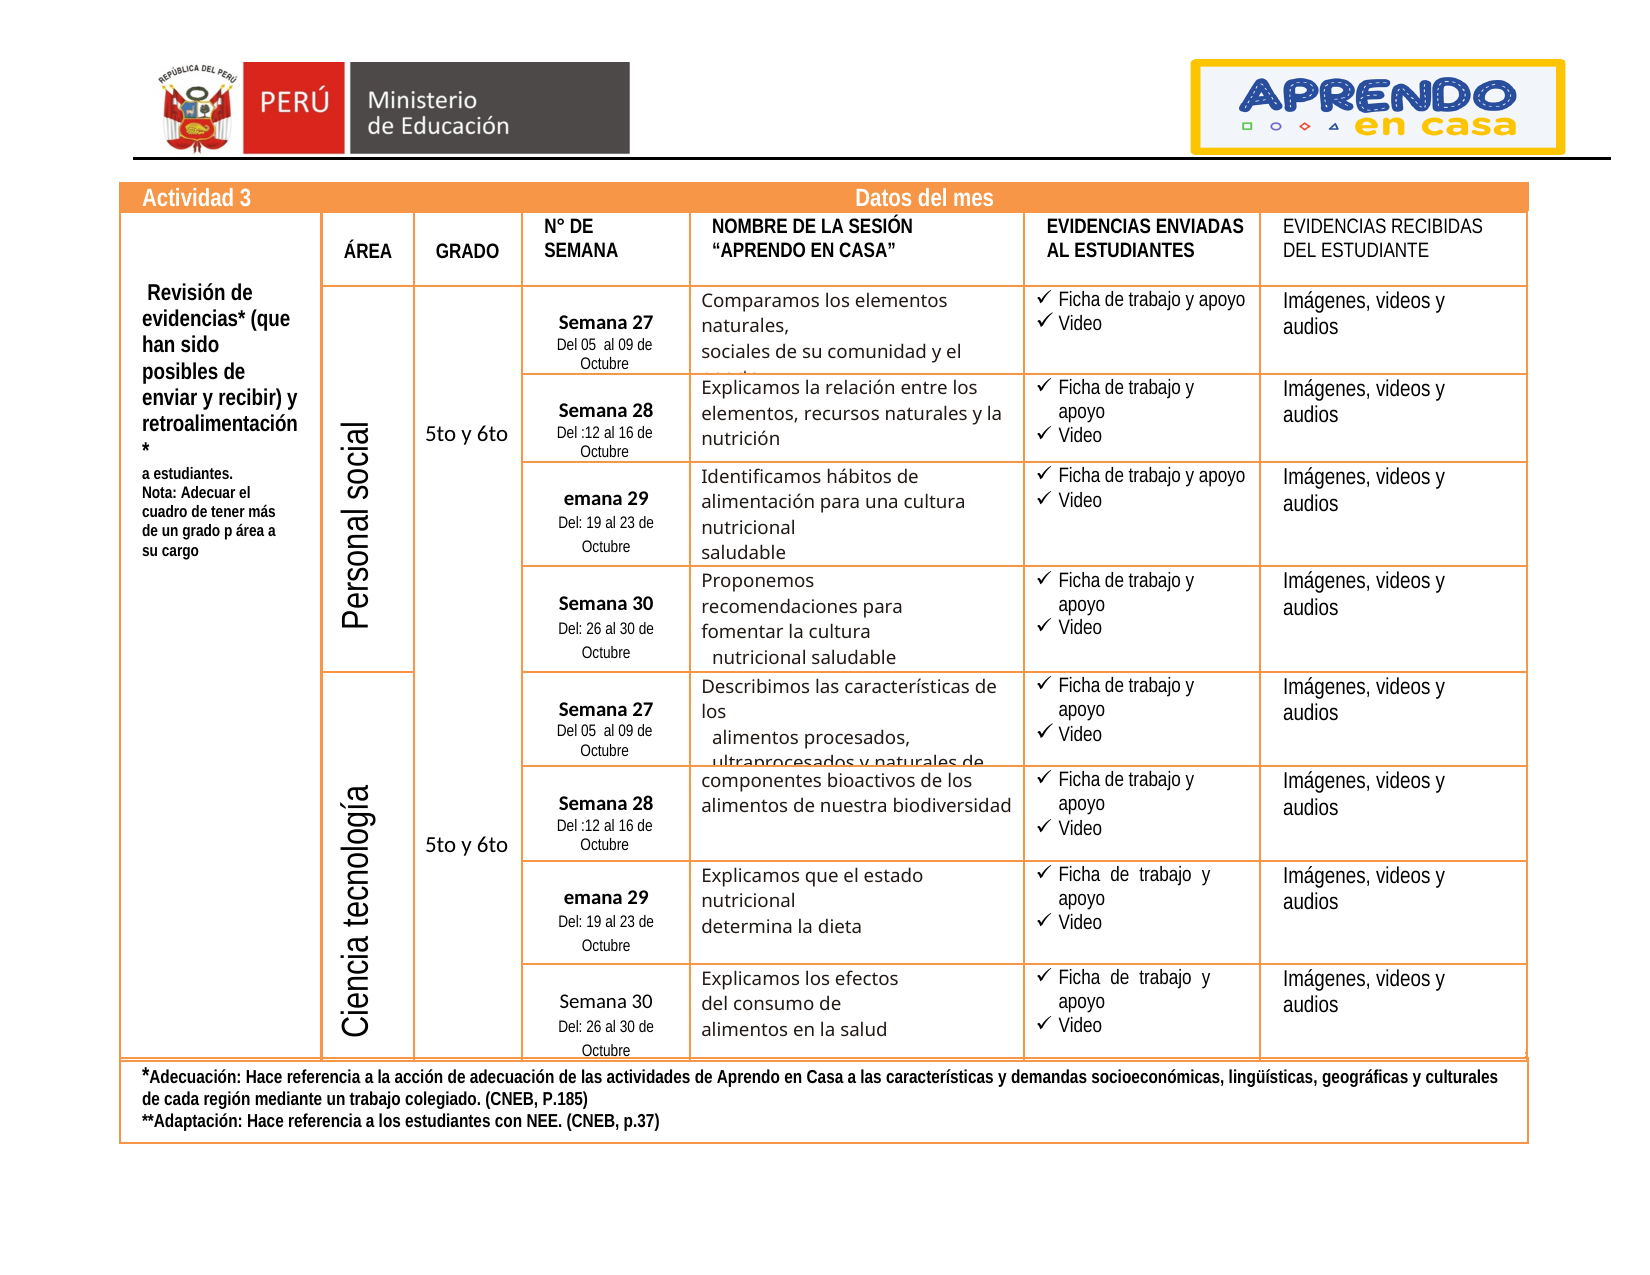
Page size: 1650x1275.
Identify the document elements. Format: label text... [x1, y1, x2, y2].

table_header Datos del mes [321, 184, 1527, 211]
table_cell Comparamos los elementos naturales, sociales de su comunidad y el aporte a la nutrición [691, 287, 1023, 372]
table_cell 5to y 6to [415, 287, 521, 671]
table_cell EVIDENCIAS ENVIADAS AL ESTUDIANTES [1025, 213, 1259, 285]
table_cell Ficha de trabajo y apoyo Video [1025, 862, 1259, 963]
picture [1190, 59, 1566, 155]
table_cell Personal social [323, 287, 413, 671]
table_cell 5to y 6to [415, 671, 521, 1057]
table_cell Describimos las características de los alimentos procesados, ultraprocesados y naturales de nuestra biodiversidad [691, 673, 1023, 765]
table_cell Semana 28 Del :12 al 16 de Octubre [523, 767, 689, 860]
table_cell Explicamos que el estado nutricional determina la dieta [691, 862, 1023, 963]
table_cell Imágenes, videos y audios [1261, 567, 1526, 671]
table_cell Ficha de trabajo y apoyo Video [1025, 287, 1259, 372]
table_cell Imágenes, videos y audios [1261, 463, 1526, 565]
table_cell Semana 30 Del: 26 al 30 de Octubre [523, 965, 689, 1057]
table_cell Semana 27 Del 05 al 09 de Octubre [523, 287, 689, 372]
table_cell Ficha de trabajo y apoyo Video [1025, 375, 1259, 461]
table_cell Semana 30 Del: 26 al 30 de Octubre [523, 567, 689, 671]
table_cell Proponemos recomendaciones para fomentar la cultura nutricional saludable [691, 567, 1023, 671]
table_cell Imágenes, videos y audios [1261, 375, 1526, 461]
table_cell Semana 27 Del 05 al 09 de Octubre [523, 673, 689, 765]
table_cell *Adecuación: Hace referencia a la acción de adecuación de las actividades de Aprendo en Casa a las características y demandas socioeconómicas, lingüísticas, geográficas y culturales de cada región mediante un trabajo colegiado. (CNEB, P.185) **Adaptación: Hace referencia a los estudiantes con NEE. (CNEB, p.37) [121, 1062, 1527, 1142]
table_cell Imágenes, videos y audios [1261, 965, 1526, 1057]
table_cell Semana 28 Del :12 al 16 de Octubre [523, 375, 689, 461]
table_cell EVIDENCIAS RECIBIDAS DEL ESTUDIANTE [1261, 213, 1526, 285]
table_cell Imágenes, videos y audios [1261, 862, 1526, 963]
table_cell Imágenes, videos y audios [1261, 673, 1526, 765]
table_header Actividad 3 [121, 184, 321, 211]
table_cell Imágenes, videos y audios [1261, 767, 1526, 860]
table_cell Imágenes, videos y audios [1261, 287, 1526, 372]
table_cell componentes bioactivos de los alimentos de nuestra biodiversidad [691, 767, 1023, 860]
table_cell Identificamos hábitos de alimentación para una cultura nutricional saludable [691, 463, 1023, 565]
table_cell emana 29 Del: 19 al 23 de Octubre [523, 862, 689, 963]
table_cell Ficha de trabajo y apoyo Video [1025, 673, 1259, 765]
table_cell Ficha de trabajo y apoyo Video [1025, 567, 1259, 671]
table_cell Ficha de trabajo y apoyo Video [1025, 767, 1259, 860]
table_cell Explicamos los efectos del consumo de alimentos en la salud [691, 965, 1023, 1057]
table_cell emana 29 Del: 19 al 23 de Octubre [523, 463, 689, 565]
table_cell GRADO [415, 213, 521, 285]
table_cell N° DE SEMANA [523, 213, 689, 285]
picture [152, 62, 630, 155]
table_cell Ficha de trabajo y apoyo Video [1025, 965, 1259, 1057]
table_cell NOMBRE DE LA SESIÓN “APRENDO EN CASA” [691, 213, 1023, 285]
table_cell Ficha de trabajo y apoyo Video [1025, 463, 1259, 565]
table_cell Ciencia tecnología [323, 673, 413, 1057]
table_cell Explicamos la relación entre los elementos, recursos naturales y la nutrición [691, 375, 1023, 461]
table_cell ÁREA [323, 213, 413, 285]
